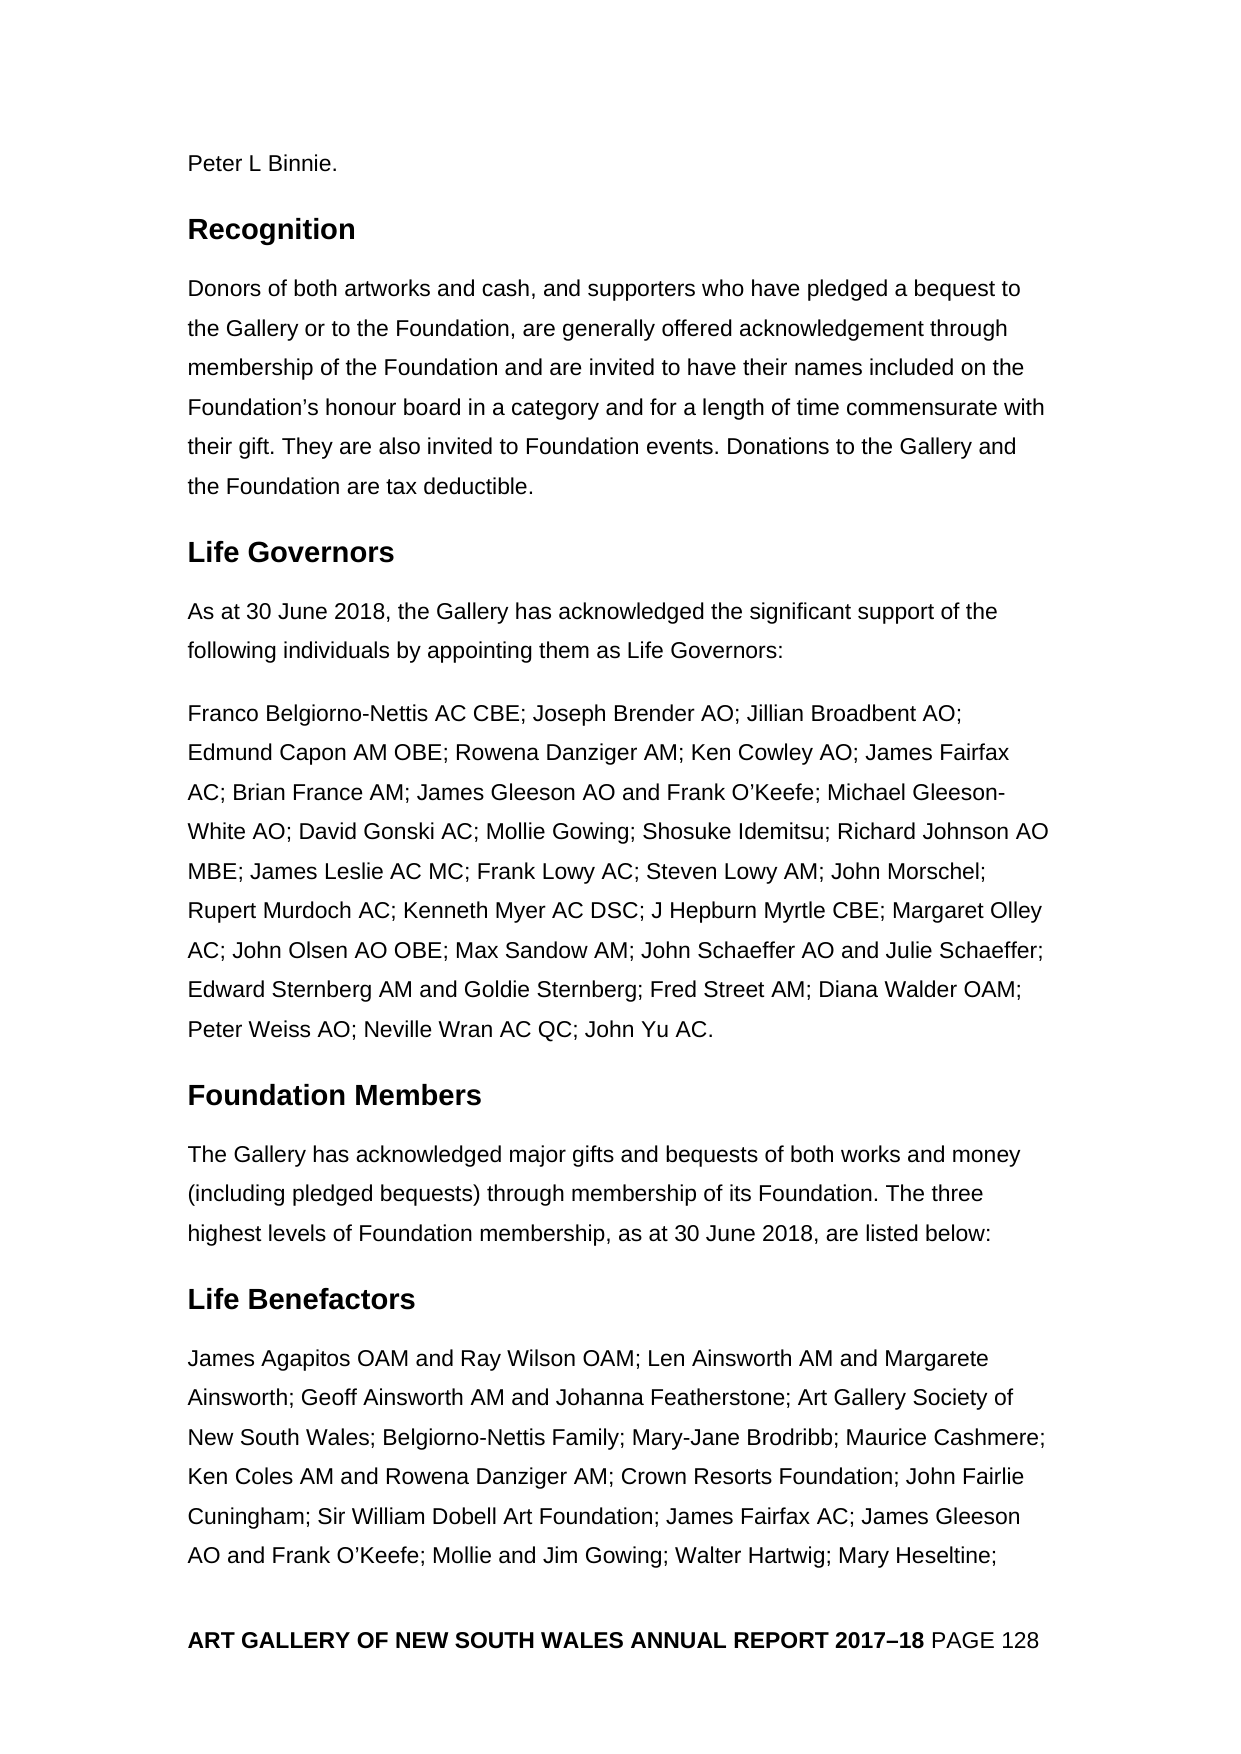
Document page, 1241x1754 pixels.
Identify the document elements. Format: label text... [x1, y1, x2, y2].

text Franco Belgiorno-Nettis AC CBE; Joseph Brender AO; Jillian Broadbent AO; Edmund Capon AM OBE; Rowena Danziger AM; Ken Cowley AO; James Fairfax AC; Brian France AM; James Gleeson AO and Frank O’Keefe; Michael Gleeson-White AO; David Gonski AC; Mollie Gowing; Shosuke Idemitsu; Richard Johnson AO MBE; James Leslie AC MC; Frank Lowy AC; Steven Lowy AM; John Morschel; Rupert Murdoch AC; Kenneth Myer AC DSC; J Hepburn Myrtle CBE; Margaret Olley AC; John Olsen AO OBE; Max Sandow AM; John Schaeffer AO and Julie Schaeffer; Edward Sternberg AM and Goldie Sternberg; Fred Street AM; Diana Walder OAM; Peter Weiss AO; Neville Wran AC QC; John Yu AC. [187, 700, 1053, 1042]
subtitle Recognition [187, 212, 1053, 246]
subtitle Life Governors [187, 535, 1053, 568]
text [187, 1345, 1053, 1569]
subtitle Life Benefactors [187, 1282, 1053, 1316]
text As at 30 June 2018, the Gallery has acknowledged the significant support of the following individuals by appointing them as Life Governors: [187, 598, 1053, 664]
subtitle Foundation Members [187, 1078, 1053, 1111]
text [187, 150, 1053, 176]
text Donors of both artworks and cash, and supporters who have pledged a bequest to the Gallery or to the Foundation, are generally offered acknowledgement through membership of the Foundation and are invited to have their names included on the Foundation’s honour board in a category and for a length of time commensurate with their gift. They are also invited to Foundation events. Donations to the Gallery and the Foundation are tax deductible. [187, 275, 1053, 499]
text The Gallery has acknowledged major gifts and bequests of both works and money (including pledged bequests) through membership of its Foundation. The three highest levels of Foundation membership, as at 30 June 2018, are listed below: [187, 1141, 1053, 1246]
